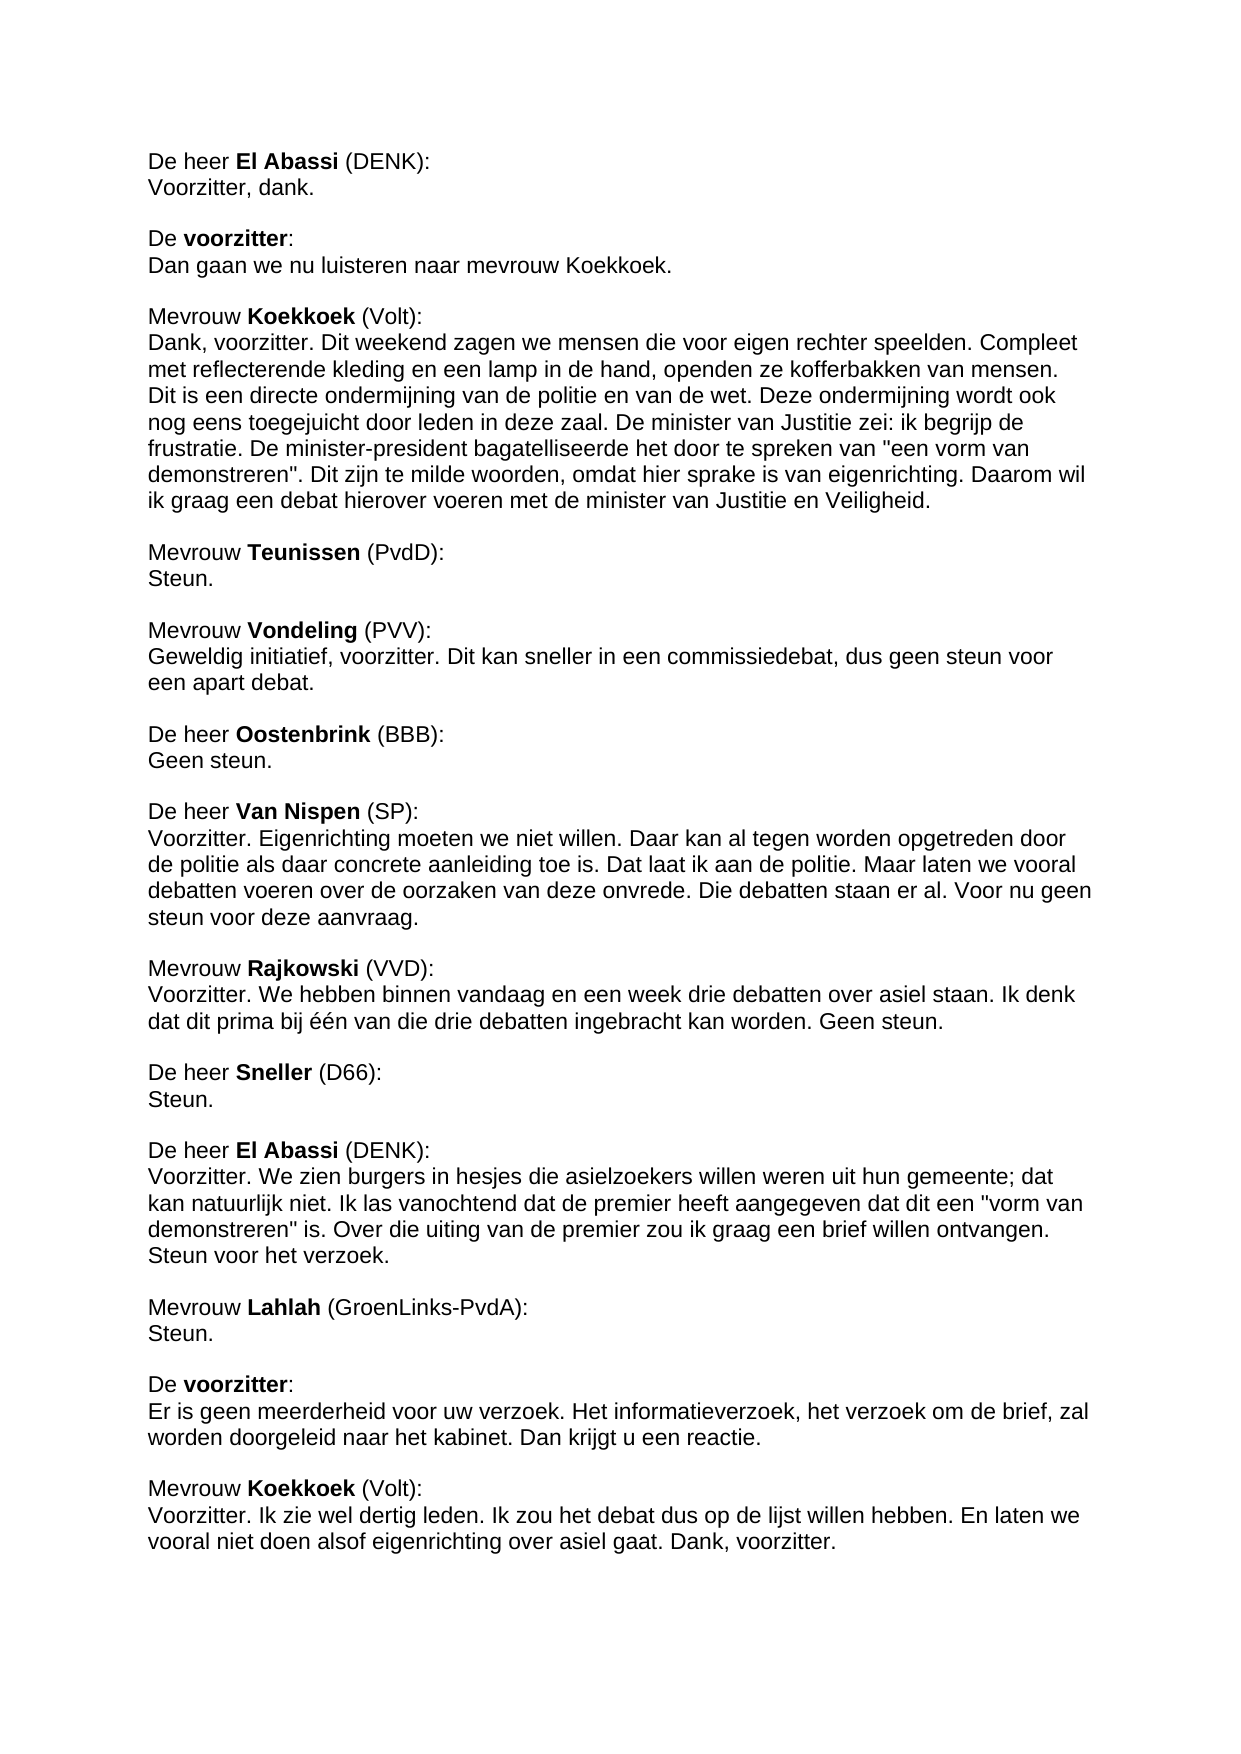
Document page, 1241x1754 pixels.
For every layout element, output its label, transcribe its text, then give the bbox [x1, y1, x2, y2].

text Mevrouw Lahlah (GroenLinks-PvdA): Steun. [148, 1294, 1093, 1346]
text Mevrouw Koekkoek (Volt): Voorzitter. Ik zie wel dertig leden. Ik zou het debat dus op de lijst willen hebben. En laten we vooral niet doen alsof eigenrichting over asiel gaat. Dank, voorzitter. [148, 1475, 1093, 1554]
text Mevrouw Koekkoek (Volt): Dank, voorzitter. Dit weekend zagen we mensen die voor eigen rechter speelden. Compleet met reflecterende kleding en een lamp in de hand, openden ze kofferbakken van mensen. Dit is een directe ondermijning van de politie en van de wet. Deze ondermijning wordt ook nog eens toegejuicht door leden in deze zaal. De minister van Justitie zei: ik begrijp de frustratie. De minister-president bagatelliseerde het door te spreken van "een vorm van demonstreren". Dit zijn te milde woorden, omdat hier sprake is van eigenrichting. Daarom wil ik graag een debat hierover voeren met de minister van Justitie en Veiligheid. [148, 303, 1093, 514]
text De heer Oostenbrink (BBB): Geen steun. [148, 721, 1093, 773]
text De heer El Abassi (DENK): Voorzitter, dank. [148, 148, 1093, 200]
text De heer Sneller (D66): Steun. [148, 1059, 1093, 1112]
text Mevrouw Teunissen (PvdD): Steun. [148, 539, 1093, 592]
text De voorzitter: Er is geen meerderheid voor uw verzoek. Het informatieverzoek, het verzoek om de brief, zal worden doorgeleid naar het kabinet. Dan krijgt u een reactie. [148, 1371, 1093, 1450]
text De voorzitter: Dan gaan we nu luisteren naar mevrouw Koekkoek. [148, 225, 1093, 278]
text Mevrouw Vondeling (PVV): Geweldig initiatief, voorzitter. Dit kan sneller in een commissiedebat, dus geen steun voor een apart debat. [148, 617, 1093, 696]
text De heer Van Nispen (SP): Voorzitter. Eigenrichting moeten we niet willen. Daar kan al tegen worden opgetreden door de politie als daar concrete aanleiding toe is. Dat laat ik aan de politie. Maar laten we vooral debatten voeren over de oorzaken van deze onvrede. Die debatten staan er al. Voor nu geen steun voor deze aanvraag. [148, 798, 1093, 930]
text De heer El Abassi (DENK): Voorzitter. We zien burgers in hesjes die asielzoekers willen weren uit hun gemeente; dat kan natuurlijk niet. Ik las vanochtend dat de premier heeft aangegeven dat dit een "vorm van demonstreren" is. Over die uiting van de premier zou ik graag een brief willen ontvangen. Steun voor het verzoek. [148, 1137, 1093, 1269]
text Mevrouw Rajkowski (VVD): Voorzitter. We hebben binnen vandaag en een week drie debatten over asiel staan. Ik denk dat dit prima bij één van die drie debatten ingebracht kan worden. Geen steun. [148, 955, 1093, 1034]
